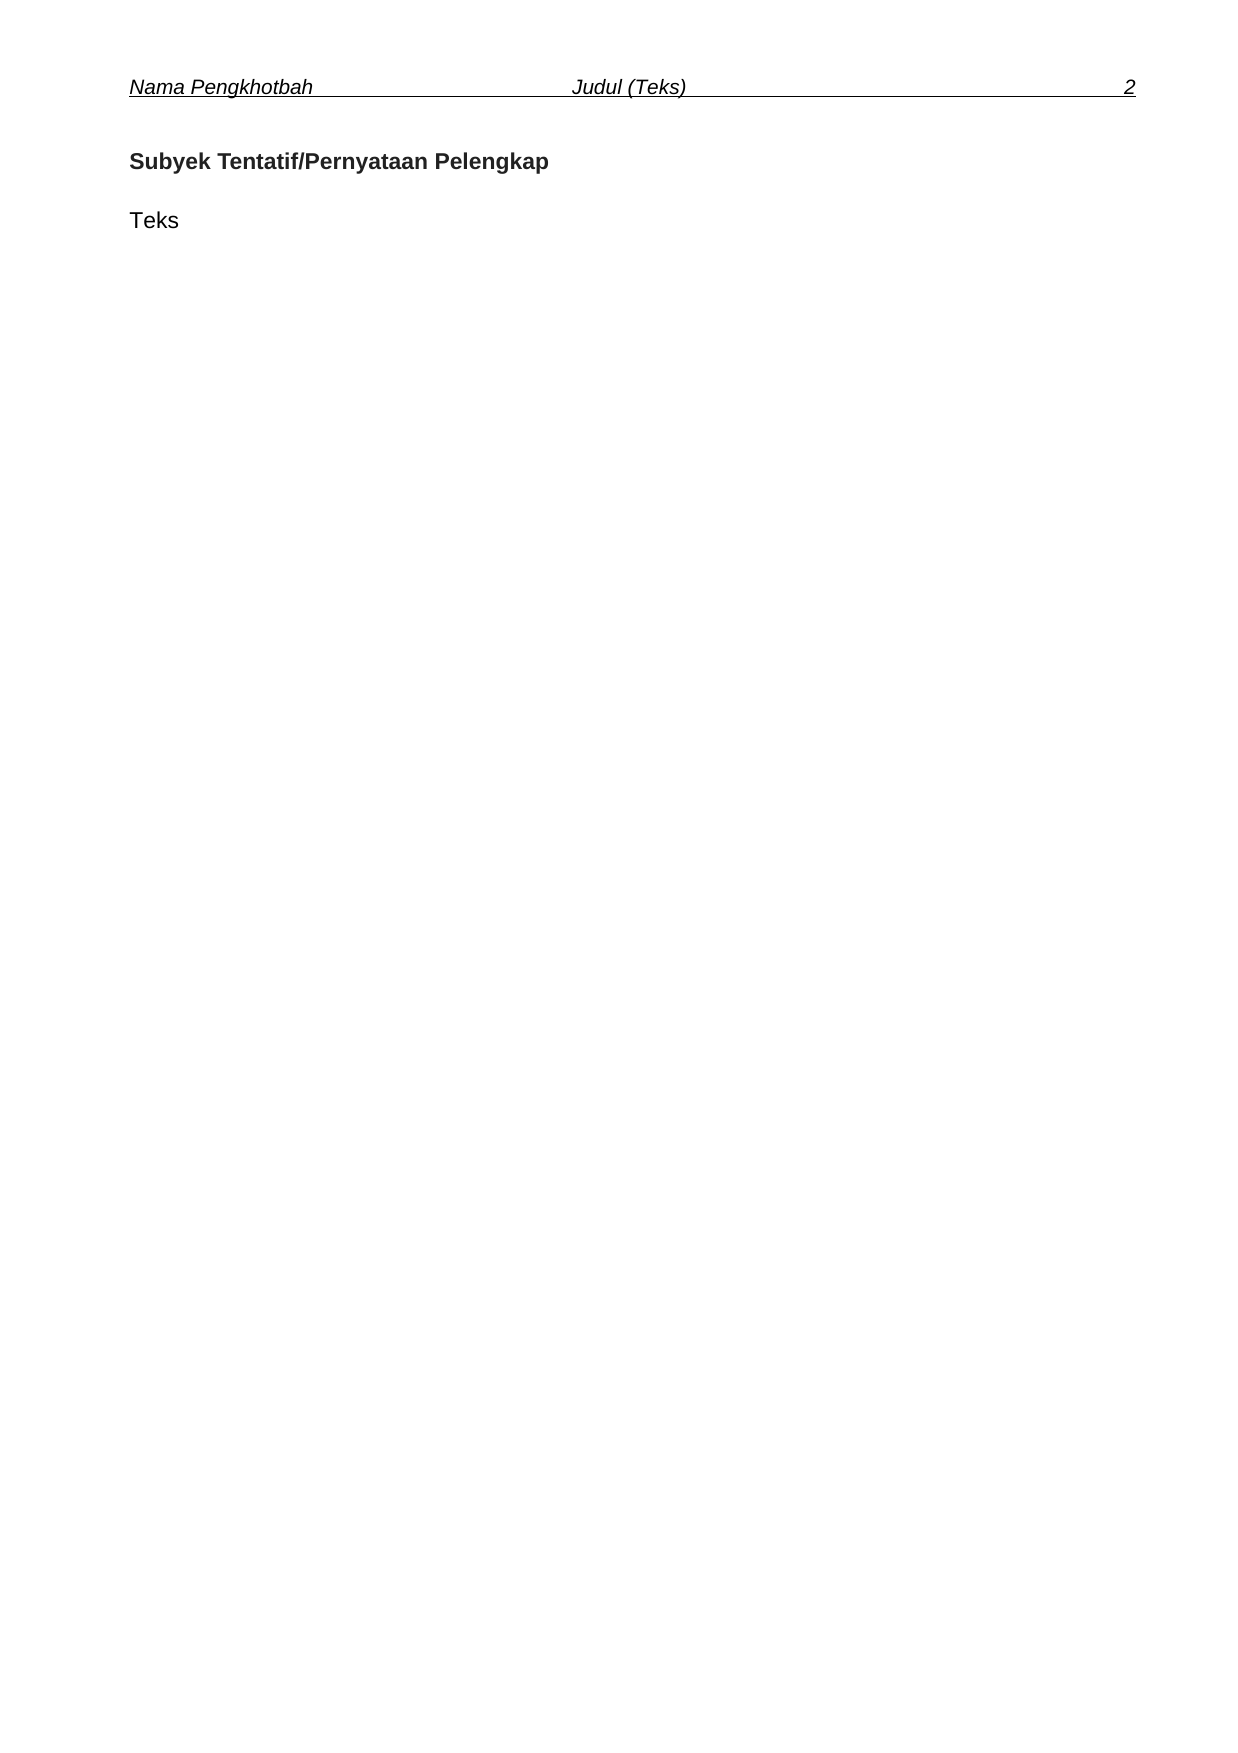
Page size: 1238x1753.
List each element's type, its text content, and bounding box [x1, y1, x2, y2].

subtitle Subyek Tentatif/Pernyataan Pelengkap [129, 148, 1172, 174]
text Teks [129, 207, 1173, 233]
